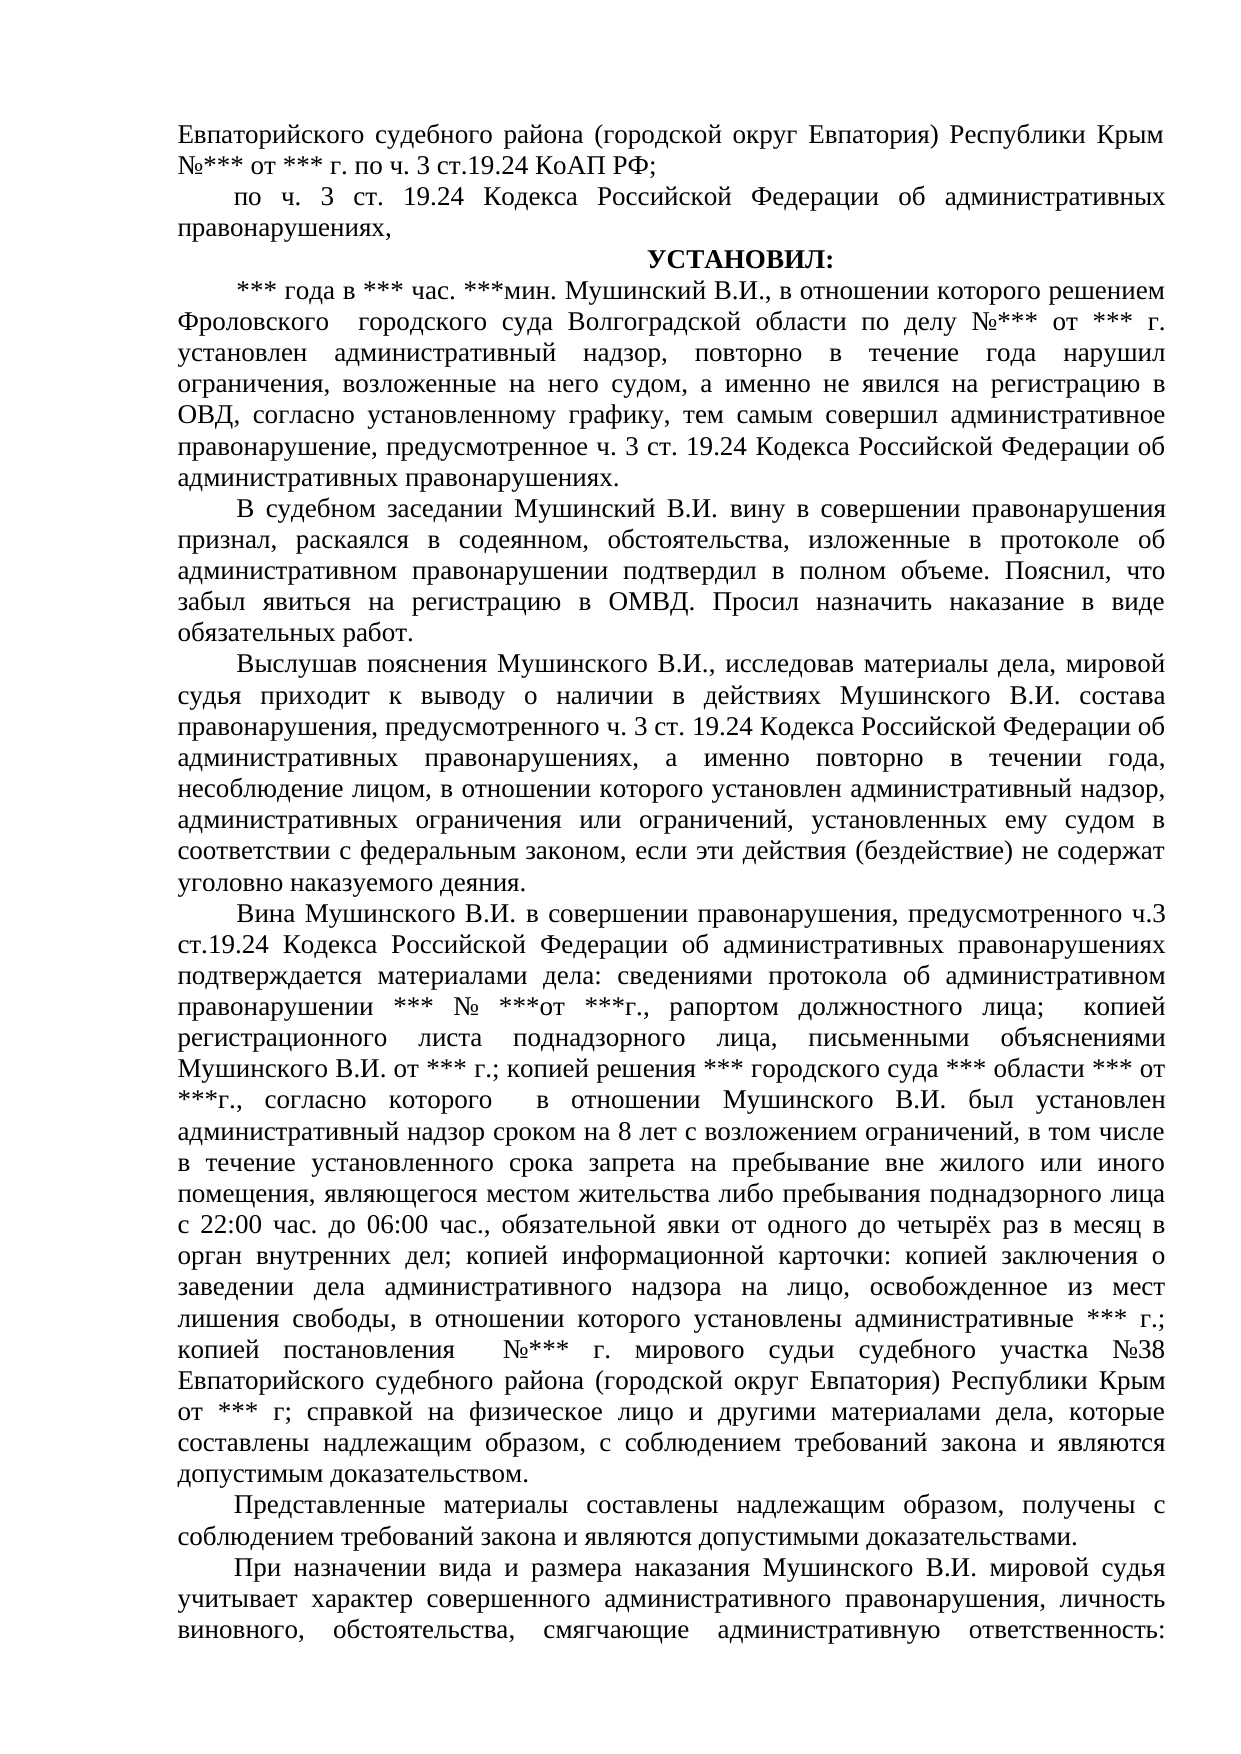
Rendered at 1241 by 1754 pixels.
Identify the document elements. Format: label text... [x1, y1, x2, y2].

text по ч. 3 ст. 19.24 Кодекса Российской Федерации об административных правонарушениях, [177, 180, 1167, 243]
text Представленные материалы составлены надлежащим образом, получены с соблюдением требований закона и являются допустимыми доказательствами. [177, 1488, 1167, 1551]
text Выслушав пояснения Мушинского В.И., исследовав материалы дела, мировой судья приходит к выводу о наличии в действиях Мушинского В.И. состава правонарушения, предусмотренного ч. 3 ст. 19.24 Кодекса Российской Федерации об административных правонарушениях, а именно повторно в течении года, несоблюдение лицом, в отношении которого установлен административный надзор, административных ограничения или ограничений, установленных ему судом в соответствии с федеральным законом, если эти действия (бездействие) не содержат уголовно наказуемого деяния. [177, 648, 1167, 897]
text *** года в *** час. ***мин. Мушинский В.И., в отношении которого решением Фроловского городского суда Волгоградской области по делу №*** от *** г. установлен административный надзор, повторно в течение года нарушил ограничения, возложенные на него судом, а именно не явился на регистрацию в ОВД, согласно установленному графику, тем самым совершил административное правонарушение, предусмотренное ч. 3 ст. 19.24 Кодекса Российской Федерации об административных правонарушениях. [177, 274, 1167, 492]
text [177, 1551, 1167, 1644]
text Вина Мушинского В.И. в совершении правонарушения, предусмотренного ч.3 ст.19.24 Кодекса Российской Федерации об административных правонарушениях подтверждается материалами дела: сведениями протокола об административном правонарушении *** № ***от ***г., рапортом должностного лица; копией регистрационного листа поднадзорного лица, письменными объяснениями Мушинского В.И. от *** г.; копией решения *** городского суда *** области *** от ***г., согласно которого в отношении Мушинского В.И. был установлен административный надзор сроком на 8 лет с возложением ограничений, в том числе в течение установленного срока запрета на пребывание вне жилого или иного помещения, являющегося местом жительства либо пребывания поднадзорного лица с 22:00 час. до 06:00 час., обязательной явки от одного до четырёх раз в месяц в орган внутренних дел; копией информационной карточки: копией заключения о заведении дела административного надзора на лицо, освобожденное из мест лишения свободы, в отношении которого установлены административные *** г.; копией постановления №*** г. мирового судьи судебного участка №38 Евпаторийского судебного района (городской округ Евпатория) Республики Крым от *** г; справкой на физическое лицо и другими материалами дела, которые составлены надлежащим образом, с соблюдением требований закона и являются допустимым доказательством. [177, 897, 1167, 1488]
text УСТАНОВИЛ: [177, 243, 1167, 274]
text В судебном заседании Мушинский В.И. вину в совершении правонарушения признал, раскаялся в содеянном, обстоятельства, изложенные в протоколе об административном правонарушении подтвердил в полном объеме. Пояснил, что забыл явиться на регистрацию в ОМВД. Просил назначить наказание в виде обязательных работ. [177, 492, 1167, 648]
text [177, 118, 1164, 180]
